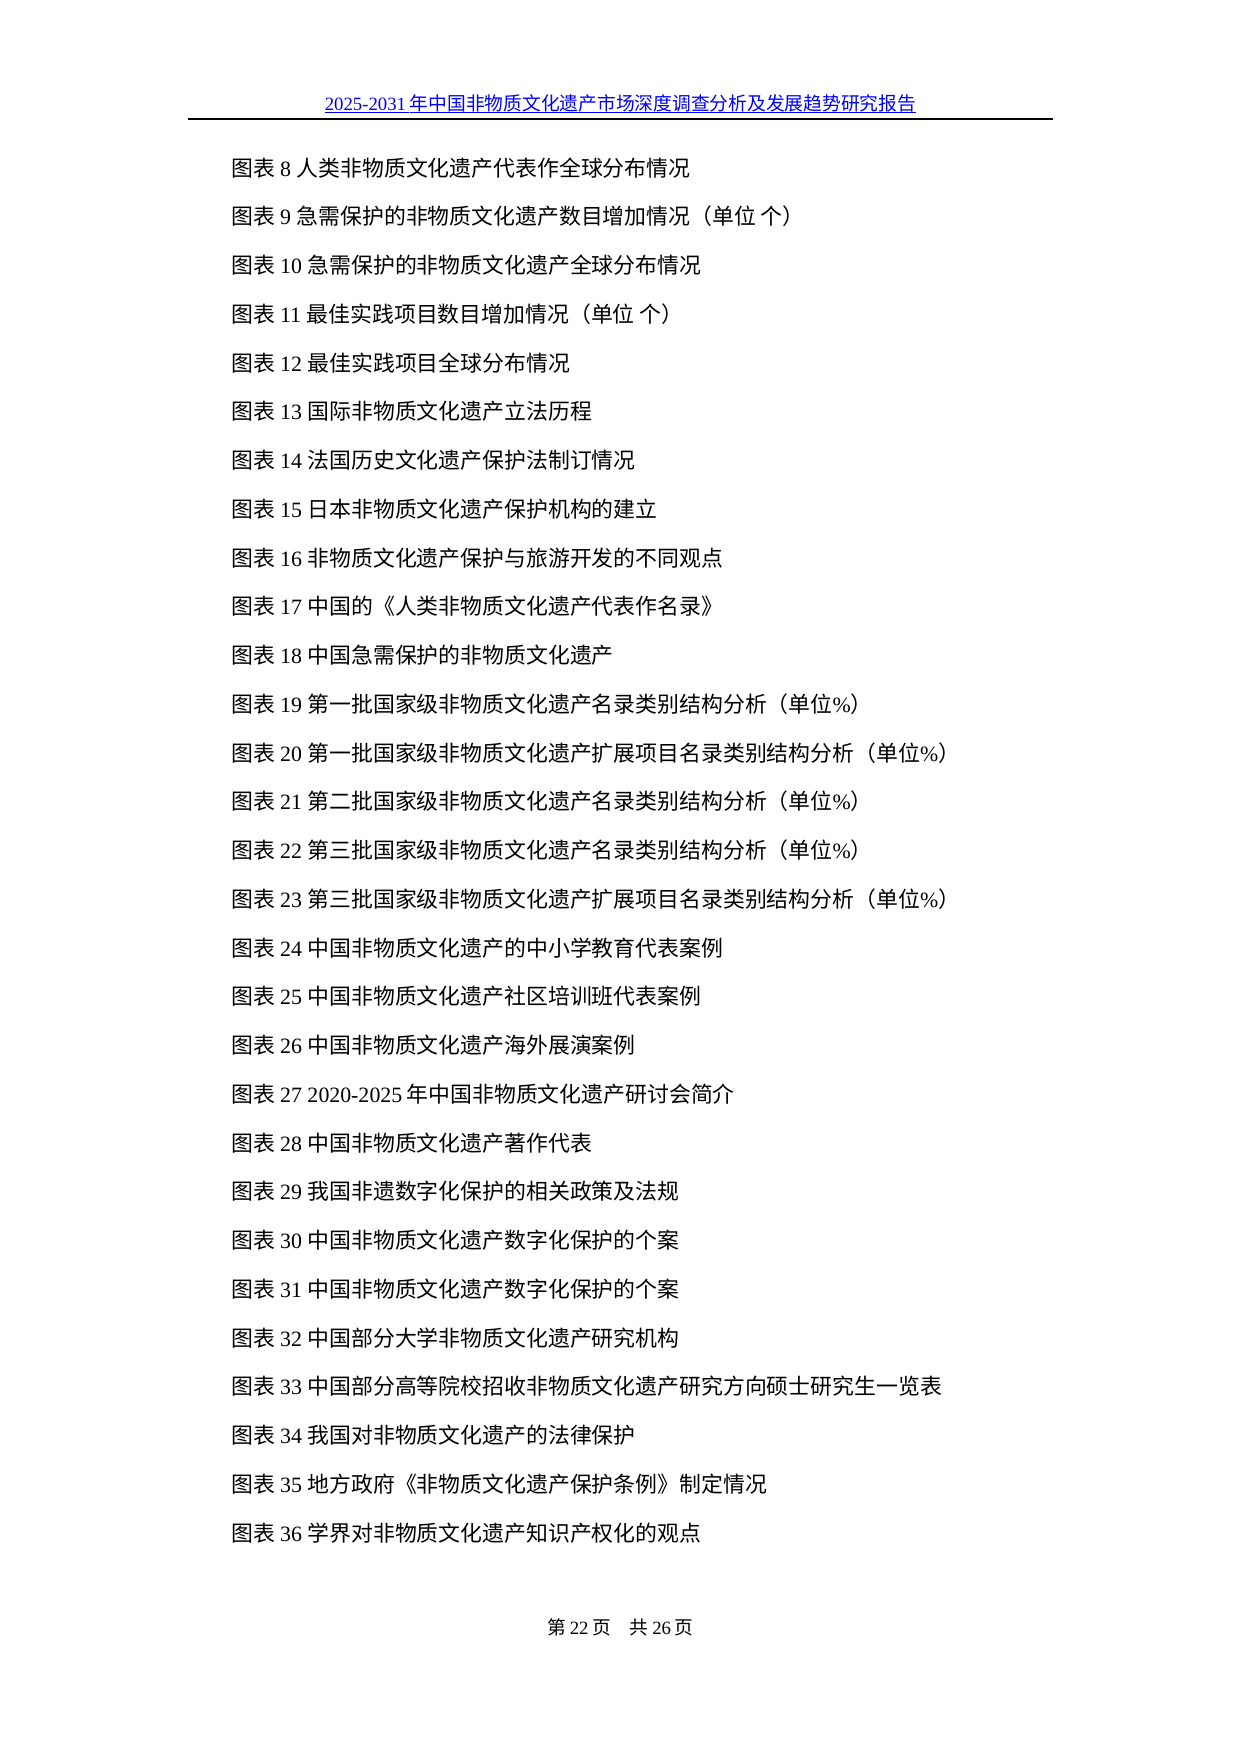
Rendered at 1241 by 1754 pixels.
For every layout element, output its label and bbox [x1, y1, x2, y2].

text [187, 150, 1053, 1548]
